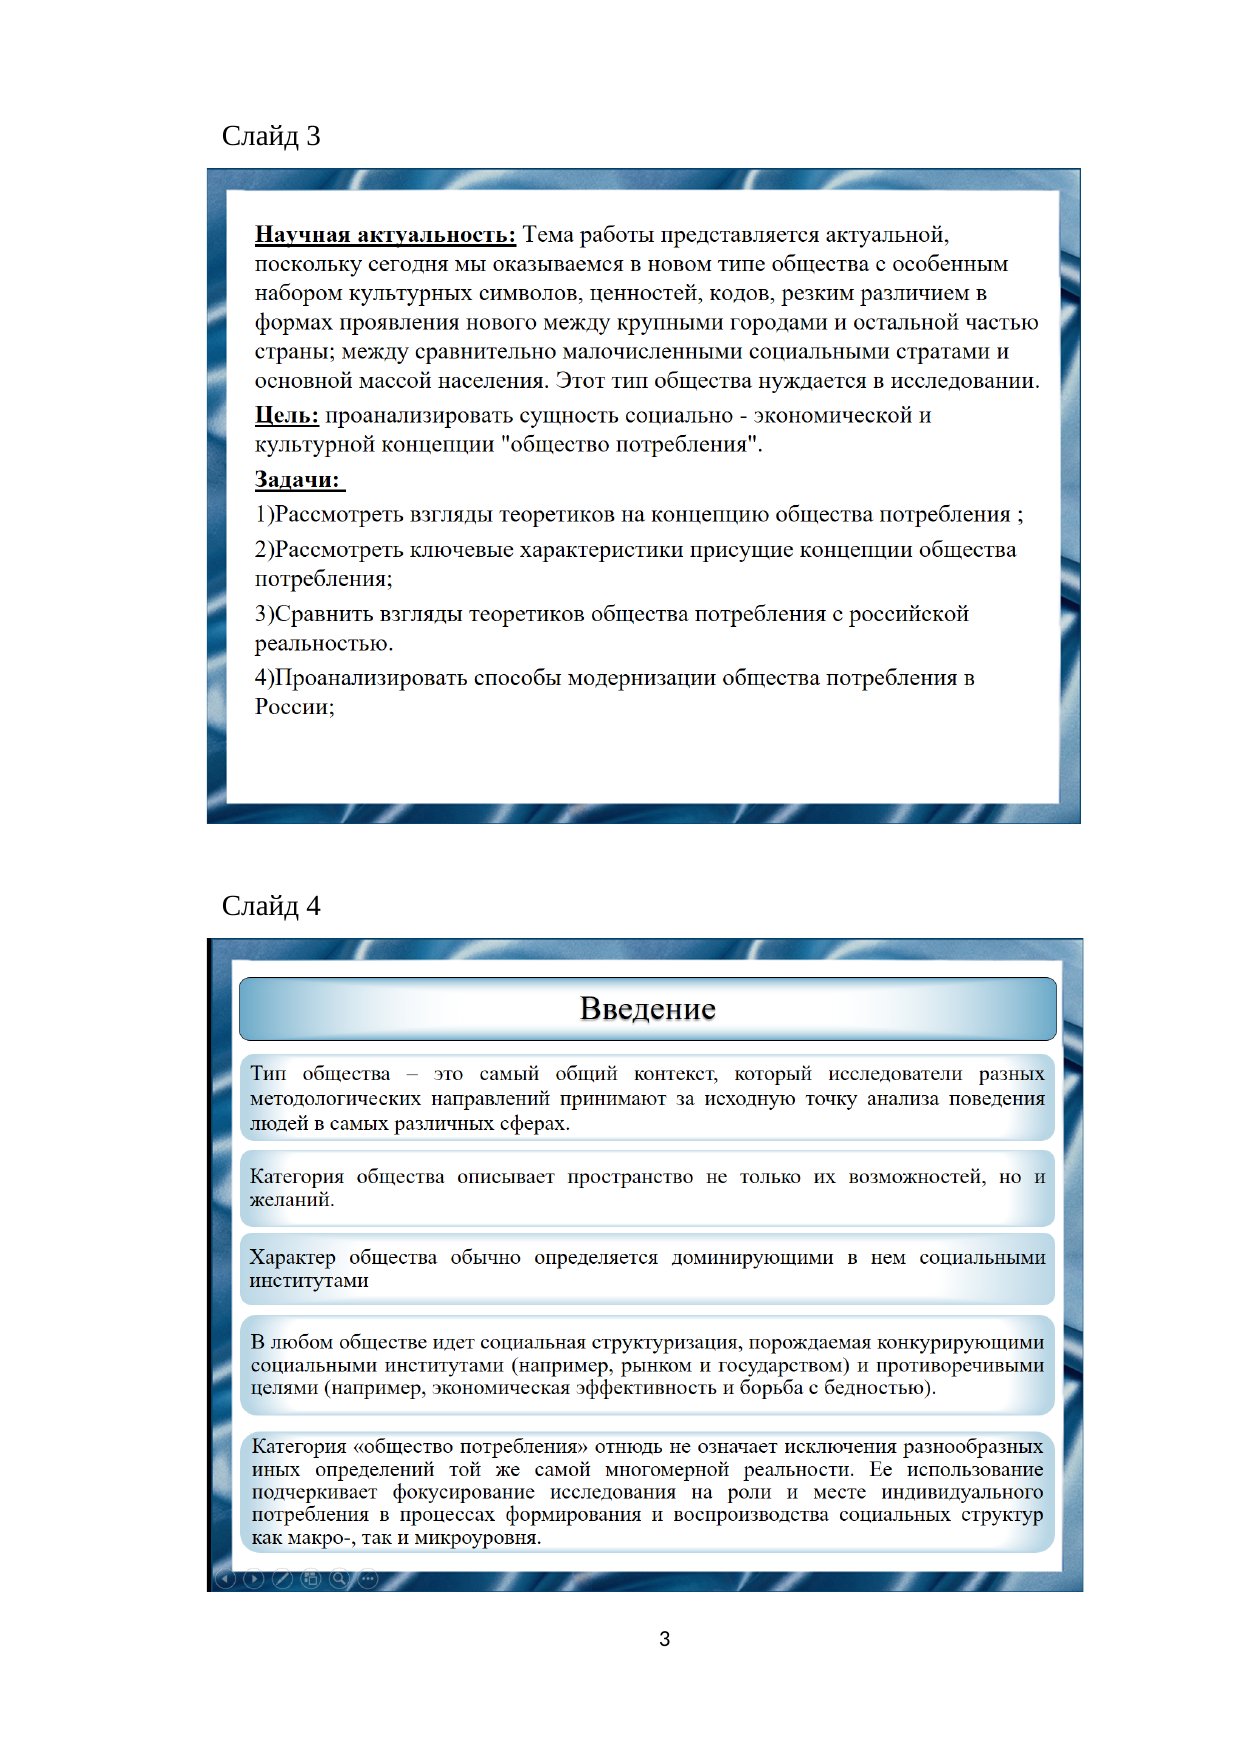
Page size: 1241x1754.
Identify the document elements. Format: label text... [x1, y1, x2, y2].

picture [206, 938, 1084, 1592]
text Слайд 3 [148, 118, 1181, 152]
picture [206, 168, 1081, 824]
text Слайд 4 [148, 888, 1181, 922]
